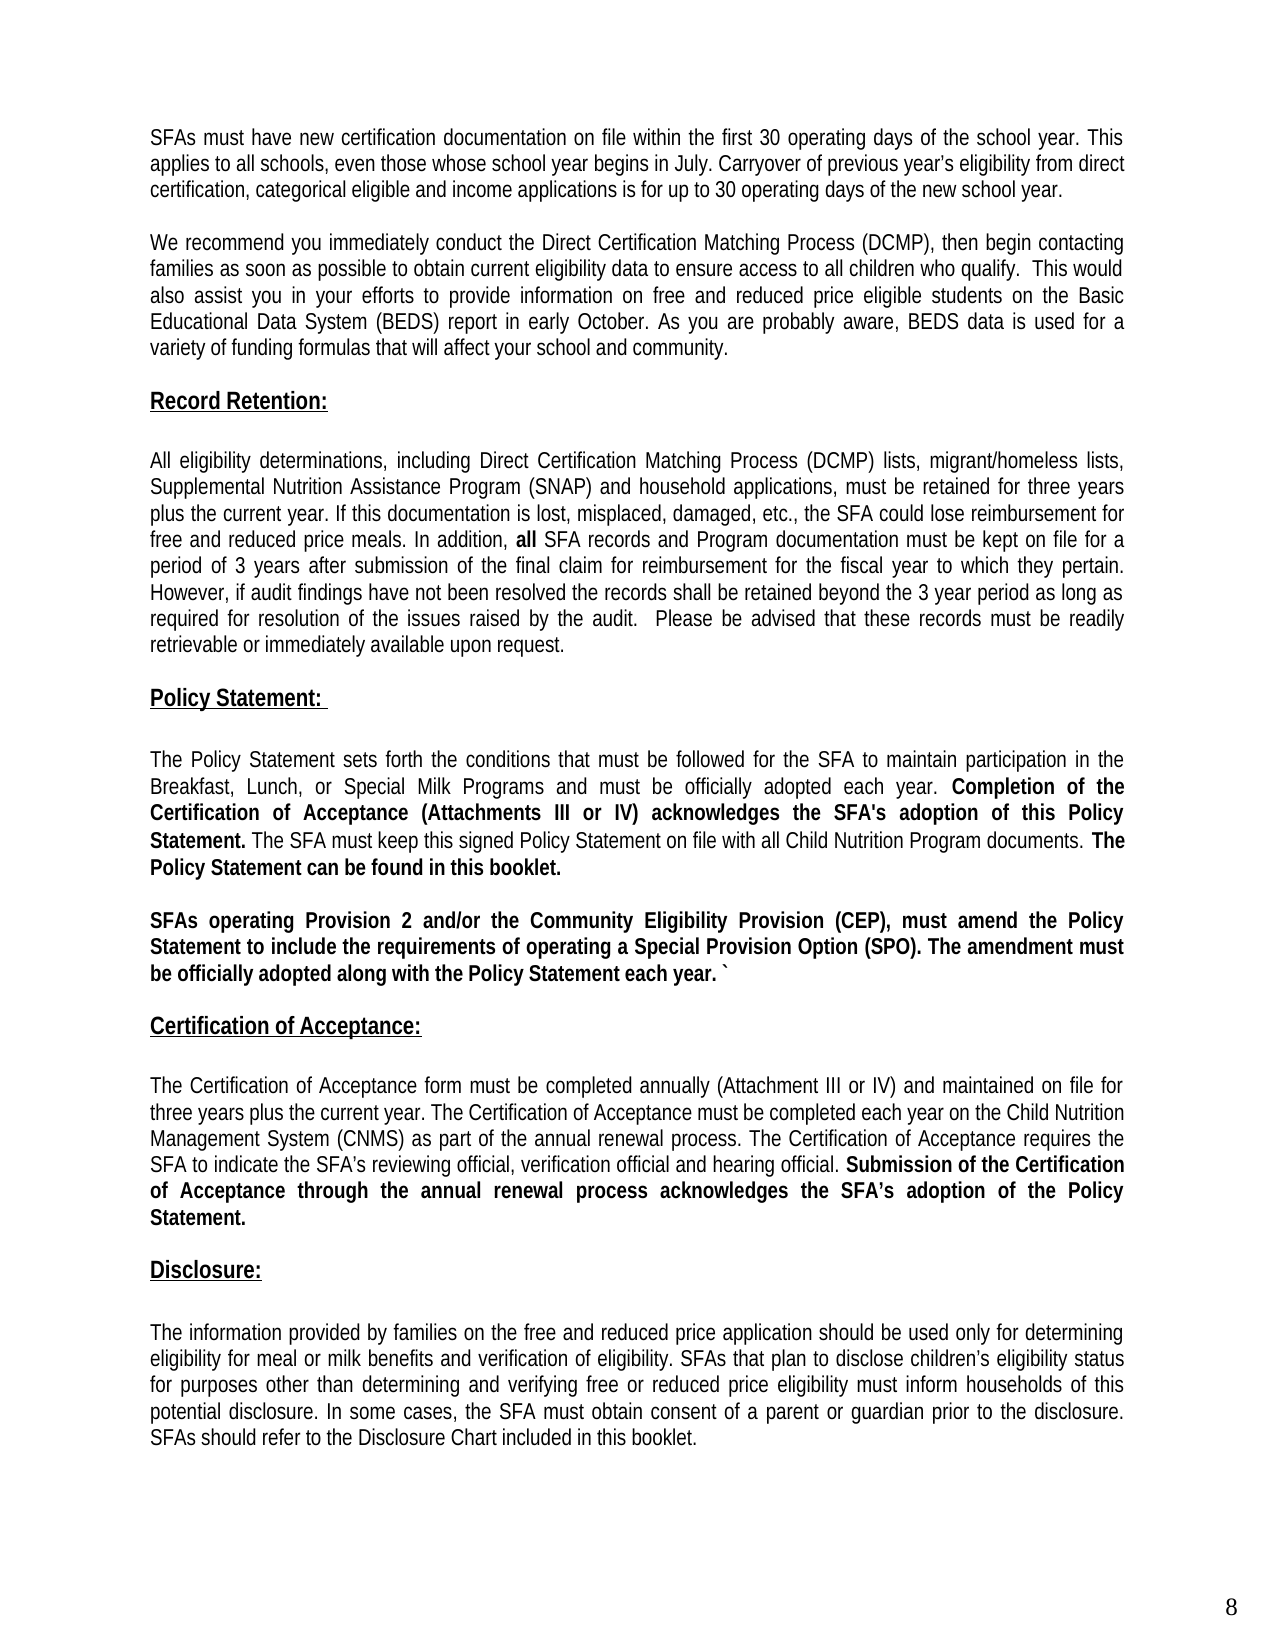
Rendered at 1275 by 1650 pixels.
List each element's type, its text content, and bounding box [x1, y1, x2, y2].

text We recommend you immediately conduct the Direct Certification Matching Process (DCMP), then begin contacting families as soon as possible to obtain current eligibility data to ensure access to all children who qualify. This would also assist you in your efforts to provide information on free and reduced price eligible students on the Basic Educational Data System (BEDS) report in early October. As you are probably aware, BEDS data is used for a variety of funding formulas that will affect your school and community. [150, 229, 1125, 361]
text SFAs must have new certification documentation on file within the first 30 operating days of the school year. This applies to all schools, even those whose school year begins in July. Carryover of previous year’s eligibility from direct certification, categorical eligible and income applications is for up to 30 operating days of the new school year. [150, 123, 1125, 203]
text All eligibility determinations, including Direct Certification Matching Process (DCMP) lists, migrant/homeless lists, Supplemental Nutrition Assistance Program (SNAP) and household applications, must be retained for three years plus the current year. If this documentation is lost, misplaced, damaged, etc., the SFA could lose reimbursement for free and reduced price meals. In addition, all SFA records and Program documentation must be kept on file for a period of 3 years after submission of the final claim for reimbursement for the fiscal year to which they pertain. However, if audit findings have not been resolved the records shall be retained beyond the 3 year period as long as required for resolution of the issues raised by the audit. Please be advised that these records must be readily retrievable or immediately available upon request. [150, 447, 1125, 658]
subtitle Disclosure: [150, 1255, 1237, 1284]
text The information provided by families on the free and reduced price application should be used only for determining eligibility for meal or milk benefits and verification of eligibility. SFAs that plan to disclose children’s eligibility status for purposes other than determining and verifying free or reduced price eligibility must inform households of this potential disclosure. In some cases, the SFA must obtain consent of a parent or guardian prior to the disclosure. SFAs should refer to the Disclosure Chart included in this booklet. [150, 1319, 1125, 1451]
text The Policy Statement sets forth the conditions that must be followed for the SFA to maintain participation in the Breakfast, Lunch, or Special Milk Programs and must be officially adopted each year. Completion of the Certification of Acceptance (Attachments III or IV) acknowledges the SFA's adoption of this Policy Statement. The SFA must keep this signed Policy Statement on file with all Child Nutrition Program documents. The Policy Statement can be found in this booklet. [150, 746, 1125, 880]
subtitle Policy Statement: [150, 683, 1237, 711]
subtitle Record Retention: [150, 386, 1237, 414]
text SFAs operating Provision 2 and/or the Community Eligibility Provision (CEP), must amend the Policy Statement to include the requirements of operating a Special Provision Option (SPO). The amendment must be officially adopted along with the Policy Statement each year. ` [150, 907, 1125, 986]
subtitle Certification of Acceptance: [150, 1011, 1237, 1039]
text The Certification of Acceptance form must be completed annually (Attachment III or IV) and maintained on file for three years plus the current year. The Certification of Acceptance must be completed each year on the Child Nutrition Management System (CNMS) as part of the annual renewal process. The Certification of Acceptance requires the SFA to indicate the SFA’s reviewing official, verification official and hearing official. Submission of the Certification of Acceptance through the annual renewal process acknowledges the SFA’s adoption of the Policy Statement. [150, 1072, 1125, 1230]
